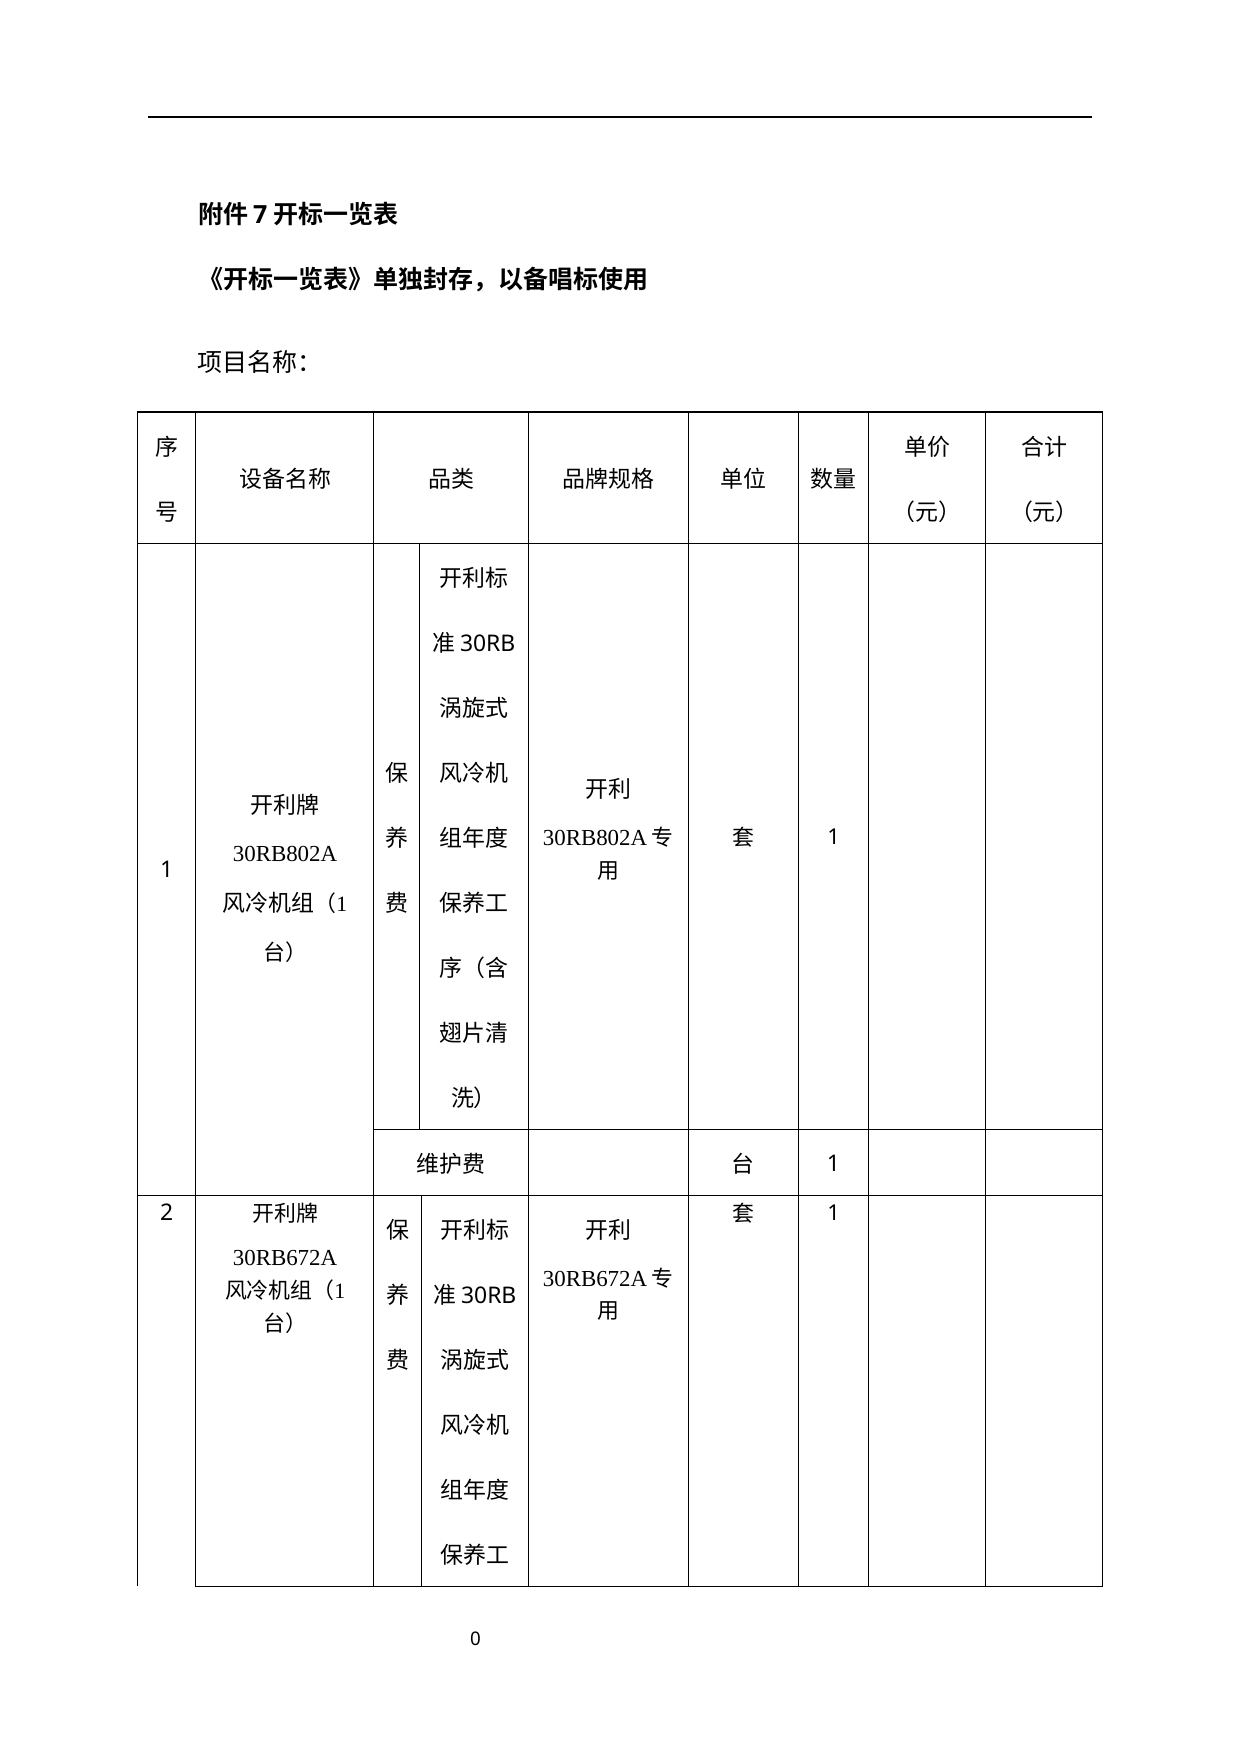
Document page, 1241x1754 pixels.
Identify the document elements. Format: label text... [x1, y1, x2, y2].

table_cell 保养费 [374, 1196, 421, 1586]
table_cell [986, 1196, 1102, 1586]
table_cell 维护费 [374, 1130, 528, 1194]
table_cell 开利30RB802A专用 [529, 544, 688, 1128]
table_cell [869, 544, 985, 1128]
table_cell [196, 1196, 373, 1586]
table_cell [986, 1130, 1102, 1194]
table_header 数量 [799, 413, 868, 542]
table_cell [869, 1196, 985, 1586]
table_cell 套 [689, 1196, 798, 1586]
table_header 单位 [689, 413, 798, 542]
table_header 单价（元） [869, 413, 985, 542]
table_cell 套 [689, 544, 798, 1128]
table_header 品类 [374, 413, 528, 542]
table_cell 开利标准30RB涡旋式风冷机组年度保养工序（含翅片清洗） [420, 544, 528, 1128]
table_header 序号 [138, 413, 195, 542]
table_cell 1 [799, 1196, 868, 1586]
text 附件7 开标一览表 [148, 180, 1092, 245]
table_cell 台 [689, 1130, 798, 1194]
table_cell [529, 1130, 688, 1194]
table_cell 1 [799, 1130, 868, 1194]
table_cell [422, 1196, 528, 1586]
table_header 设备名称 [196, 413, 373, 542]
table_cell 开利牌 30RB802A 风冷机组（1台） [196, 544, 373, 1194]
table_cell 保养费 [374, 544, 419, 1128]
table_cell 开利30RB672A专用 [529, 1196, 688, 1586]
text 《开标一览表》单独封存，以备唱标使用 [148, 245, 1092, 310]
table_header 合计（元） [986, 413, 1102, 542]
table_cell 1 [138, 544, 195, 1194]
table_cell 1 [799, 544, 868, 1128]
table_header 品牌规格 [529, 413, 688, 542]
table_cell [986, 544, 1102, 1128]
table_cell [869, 1130, 985, 1194]
text 项目名称： [148, 328, 1092, 393]
table_cell 2 [138, 1196, 195, 1586]
